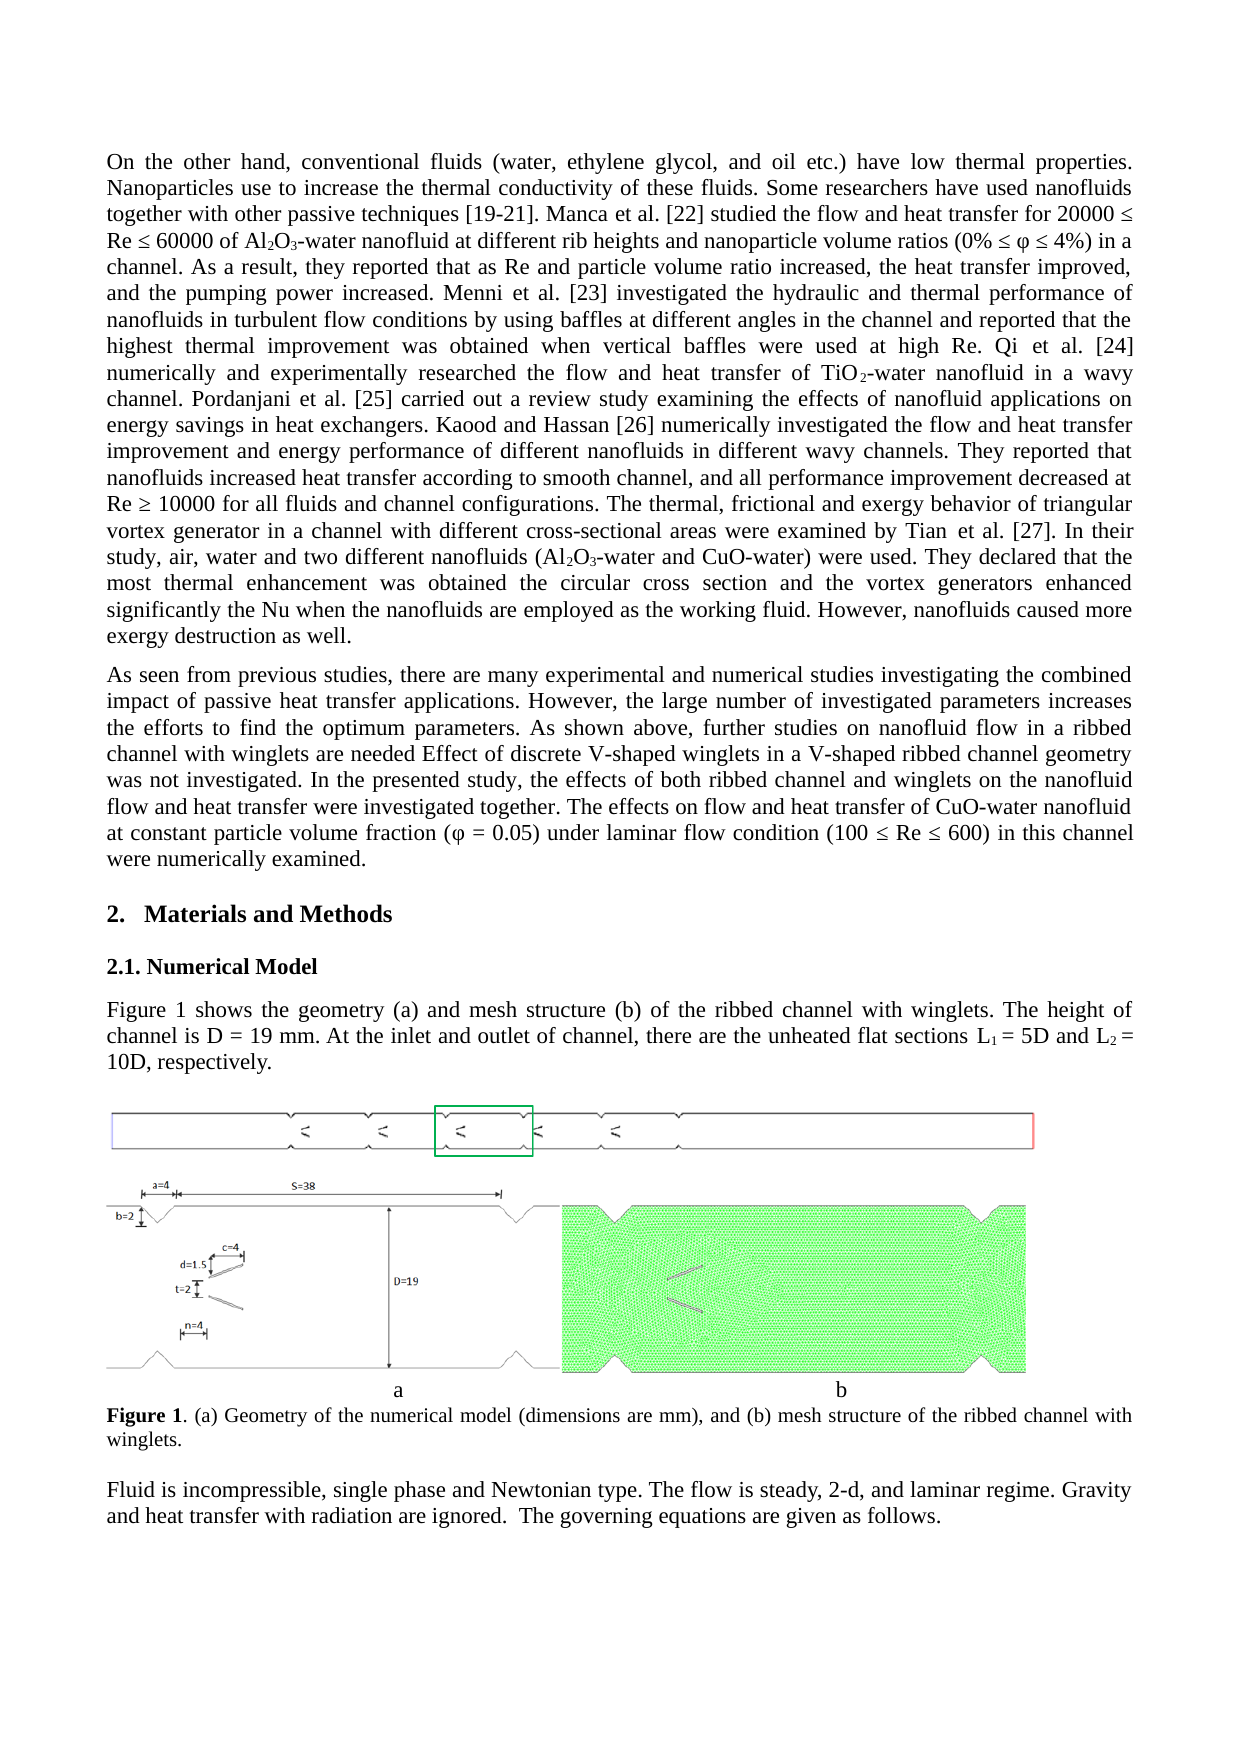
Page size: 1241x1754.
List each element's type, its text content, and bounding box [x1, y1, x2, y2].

text Figure 1 shows the geometry (a) and mesh structure (b) of the ribbed channel with winglets. The height of channel is D = 19 mm. At the inlet and outlet of channel, there are the unheated flat sections L1 = 5D and L2 = 10D, respectively. [106, 996, 1134, 1075]
list Materials and Methods [106, 899, 1134, 928]
text Figure 1. (a) Geometry of the numerical model (dimensions are mm), and (b) mesh structure of the ribbed channel with winglets. [106, 1403, 1134, 1451]
text On the other hand, conventional fluids (water, ethylene glycol, and oil etc.) have low thermal properties. Nanoparticles use to increase the thermal conductivity of these fluids. Some researchers have used nanofluids together with other passive techniques [19-21]. Manca et al. [22] studied the flow and heat transfer for 20000 ≤ Re ≤ 60000 of Al2O3-water nanofluid at different rib heights and nanoparticle volume ratios (0% ≤ φ ≤ 4%) in a channel. As a result, they reported that as Re and particle volume ratio increased, the heat transfer improved, and the pumping power increased. Menni et al. [23] investigated the hydraulic and thermal performance of nanofluids in turbulent flow conditions by using baffles at different angles in the channel and reported that the highest thermal improvement was obtained when vertical baffles were used at high Re. Qi et al. [24] numerically and experimentally researched the flow and heat transfer of TiO2-water nanofluid in a wavy channel. Pordanjani et al. [25] carried out a review study examining the effects of nanofluid applications on energy savings in heat exchangers. Kaood and Hassan [26] numerically investigated the flow and heat transfer improvement and energy performance of different nanofluids in different wavy channels. They reported that nanofluids increased heat transfer according to smooth channel, and all performance improvement decreased at Re ≥ 10000 for all fluids and channel configurations. The thermal, frictional and exergy behavior of triangular vortex generator in a channel with different cross-sectional areas were examined by Tian et al. [27]. In their study, air, water and two different nanofluids (Al2O3-water and CuO-water) were used. They declared that the most thermal enhancement was obtained the circular cross section and the vortex generators enhanced significantly the Nu when the nanofluids are employed as the working fluid. However, nanofluids caused more exergy destruction as well. [106, 148, 1134, 648]
text As seen from previous studies, there are many experimental and numerical studies investigating the combined impact of passive heat transfer applications. However, the large number of investigated parameters increases the efforts to find the optimum parameters. As shown above, further studies on nanofluid flow in a ribbed channel with winglets are needed Effect of discrete V-shaped winglets in a V-shaped ribbed channel geometry was not investigated. In the presented study, the effects of both ribbed channel and winglets on the nanofluid flow and heat transfer were investigated together. The effects on flow and heat transfer of CuO-water nanofluid at constant particle volume fraction (φ = 0.05) under laminar flow condition (100 ≤ Re ≤ 600) in this channel were numerically examined. [106, 661, 1134, 872]
text 2.1. Numerical Model [106, 953, 1134, 979]
text Fluid is incompressible, single phase and Newtonian type. The flow is steady, 2-d, and laminar regime. Gravity and heat transfer with radiation are ignored. The governing equations are given as follows. [106, 1476, 1134, 1529]
picture [106, 1099, 1038, 1377]
text a b [106, 1377, 1134, 1403]
